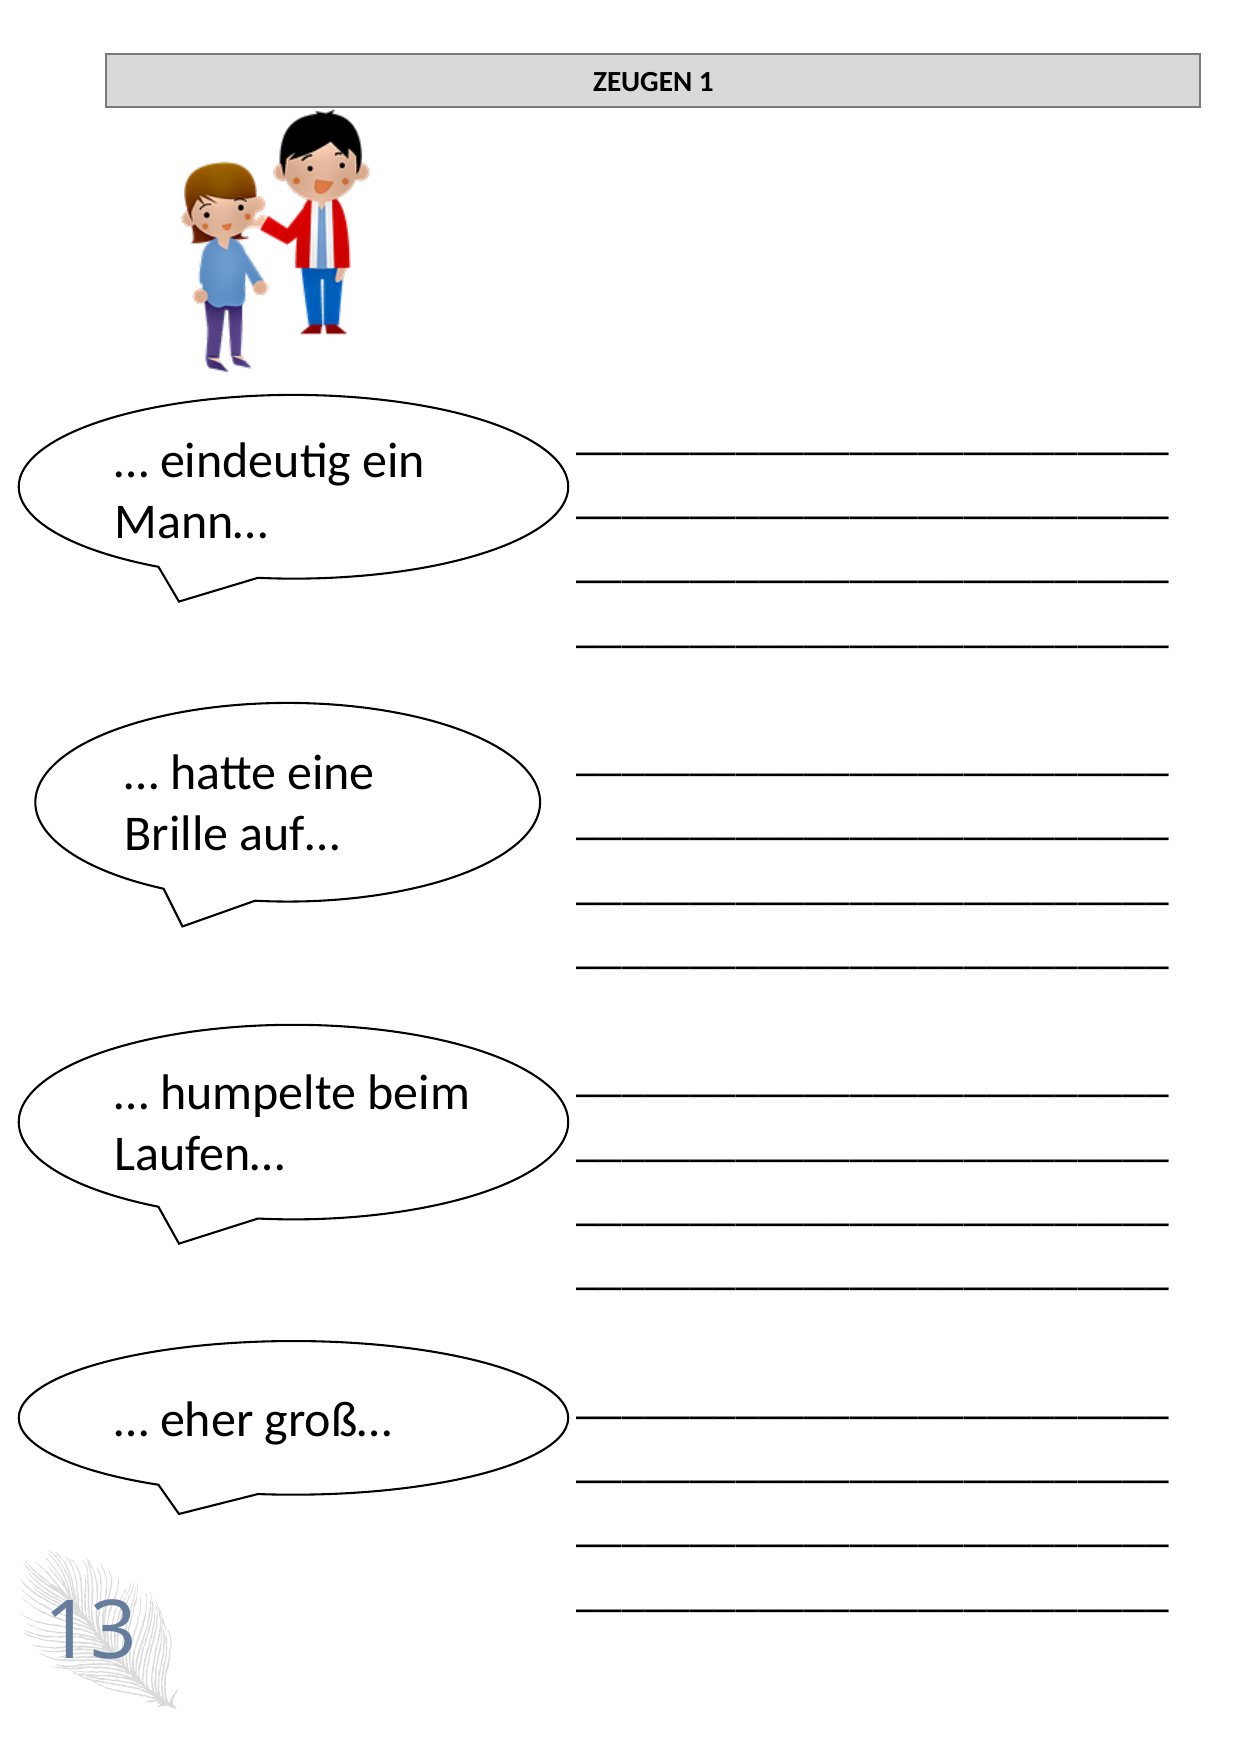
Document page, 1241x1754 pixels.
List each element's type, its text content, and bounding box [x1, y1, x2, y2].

text __________________________ [576, 919, 1211, 975]
text __________________________ [576, 597, 1211, 653]
text __________________________ [576, 1112, 1211, 1168]
text __________________________ [576, 469, 1211, 525]
text __________________________ [576, 790, 1211, 846]
text __________________________ [576, 1240, 1211, 1296]
text __________________________ [576, 1047, 1211, 1103]
text __________________________ [576, 533, 1211, 589]
text __________________________ [576, 726, 1211, 782]
text __________________________ [576, 1176, 1211, 1232]
text __________________________ [576, 1369, 1211, 1425]
text __________________________ [576, 854, 1211, 911]
text __________________________ [576, 1562, 1211, 1617]
text __________________________ [576, 1433, 1211, 1489]
picture [149, 108, 378, 384]
text __________________________ [576, 405, 1211, 461]
text __________________________ [576, 1497, 1211, 1553]
